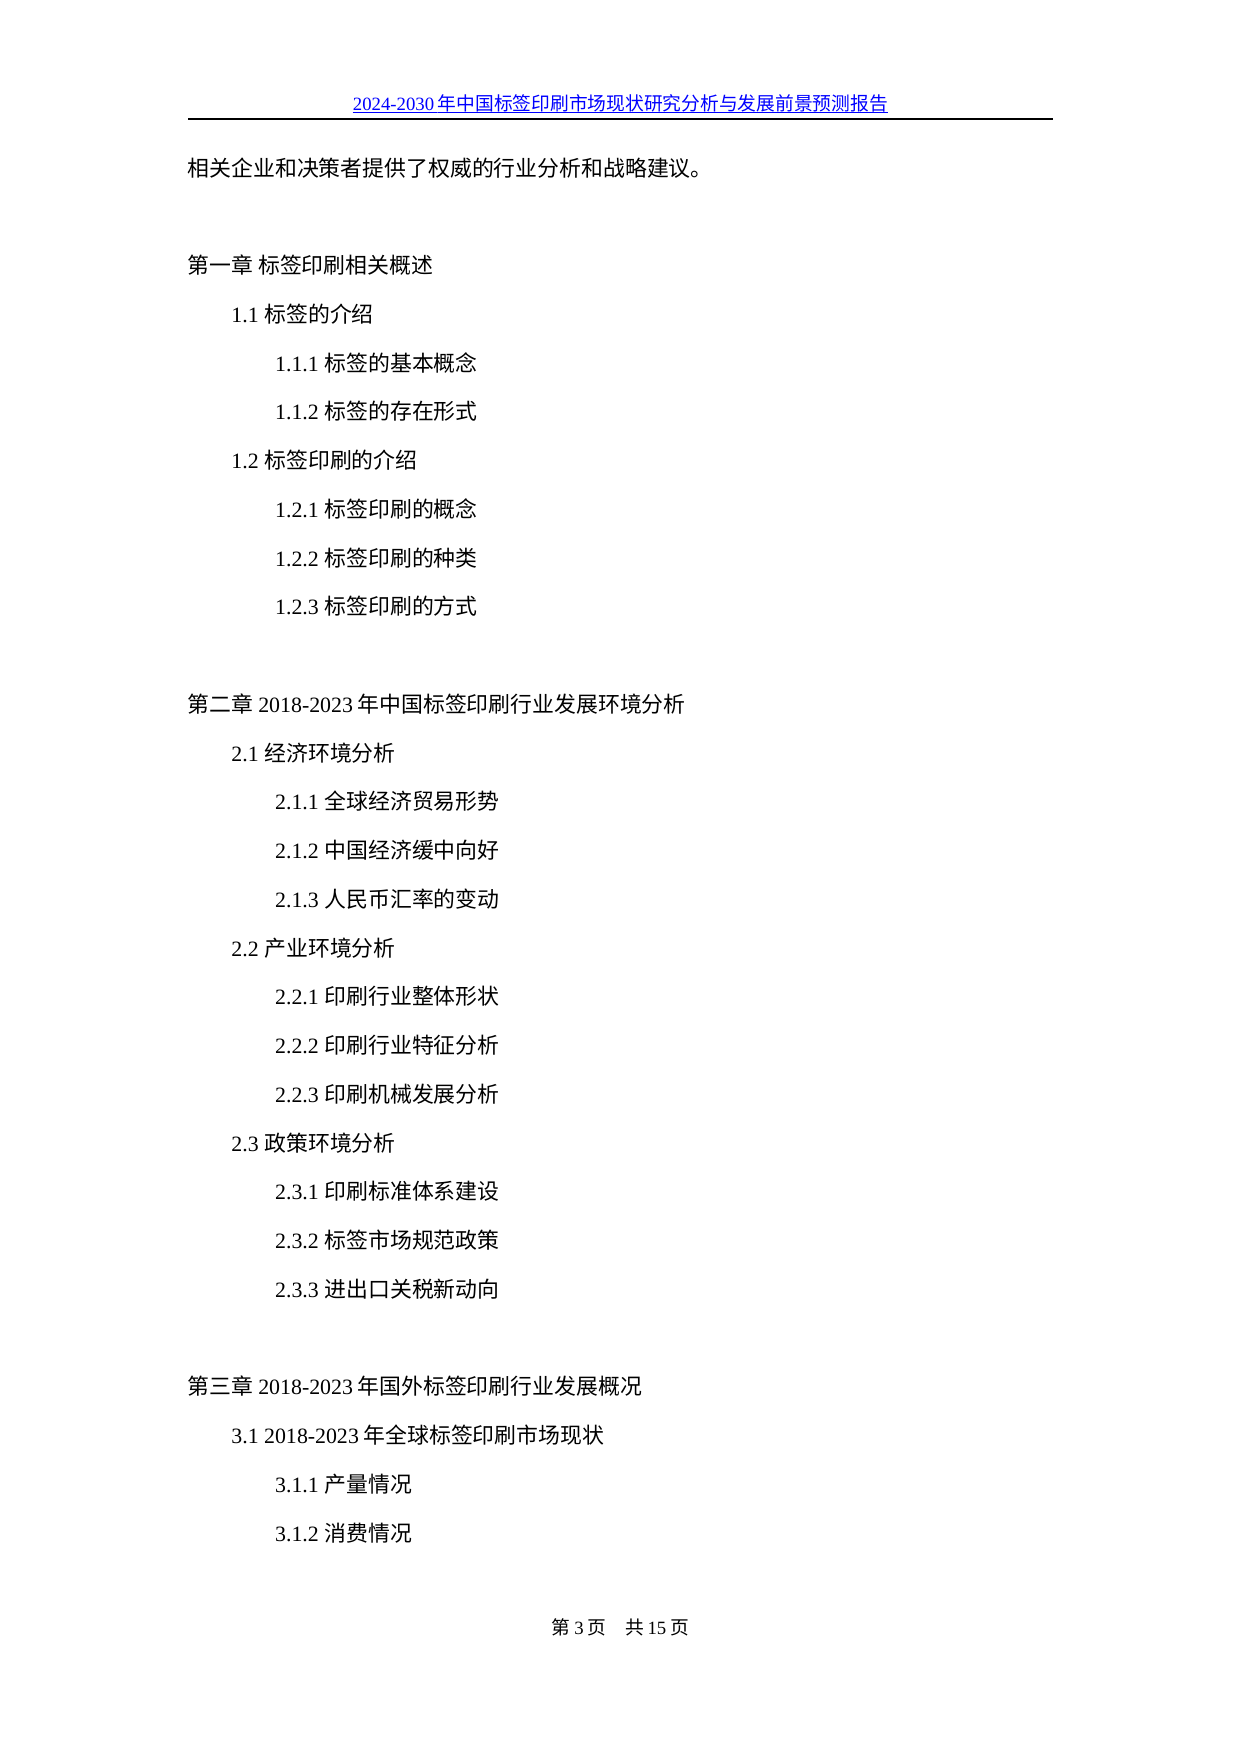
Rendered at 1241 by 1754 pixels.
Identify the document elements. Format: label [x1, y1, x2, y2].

text [187, 150, 1053, 1548]
